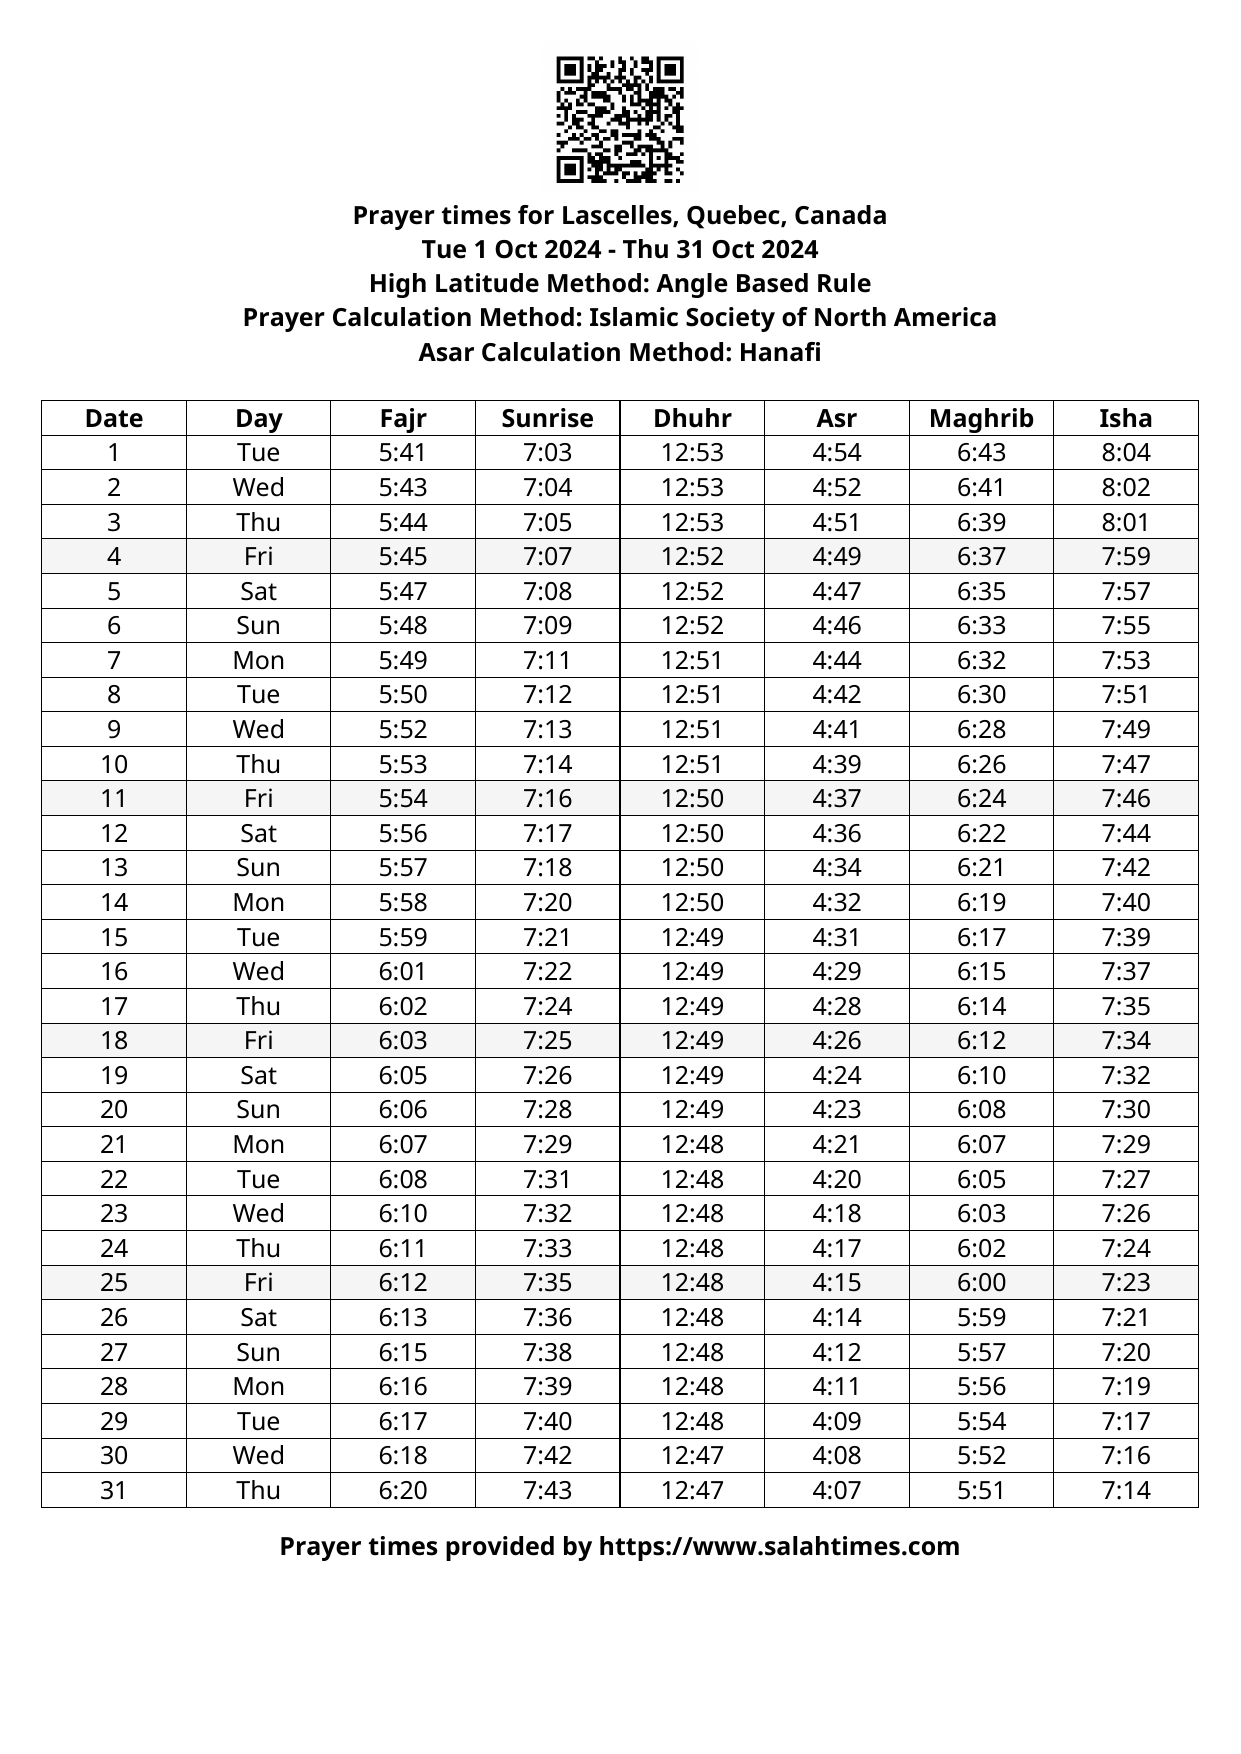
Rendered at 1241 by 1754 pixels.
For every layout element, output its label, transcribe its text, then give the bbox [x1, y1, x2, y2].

table_cell 4:31 [765, 920, 909, 953]
table_cell 12:49 [621, 920, 764, 953]
table_cell 19 [42, 1058, 186, 1092]
table_cell 7:12 [476, 678, 619, 711]
table_cell 7:38 [476, 1335, 619, 1368]
table_cell 12:48 [621, 1266, 764, 1299]
table_cell 7:32 [476, 1196, 619, 1230]
table_cell 6:10 [331, 1196, 475, 1230]
table_cell 4:29 [765, 954, 909, 988]
table_cell 5:52 [331, 712, 475, 746]
table_cell 12:48 [621, 1369, 764, 1403]
table_cell 22 [42, 1162, 186, 1195]
table_cell 4:09 [765, 1404, 909, 1437]
table_cell 10 [42, 747, 186, 780]
table_cell 3 [42, 505, 186, 538]
picture [542, 41, 699, 198]
table_cell 12:49 [621, 989, 764, 1022]
table_cell Sat [187, 1058, 330, 1092]
table_header Date [42, 401, 186, 434]
table_cell 5:43 [331, 470, 475, 504]
table_cell 6:01 [331, 954, 475, 988]
table_cell 4:46 [765, 609, 909, 642]
table_cell 7:28 [476, 1093, 619, 1126]
table_header Dhuhr [621, 401, 764, 434]
text Prayer times for Lascelles, Quebec, Canada [42, 198, 1198, 232]
table_cell 4:14 [765, 1300, 909, 1334]
table_cell 6:39 [910, 505, 1053, 538]
table_cell 6:07 [910, 1127, 1053, 1161]
table_cell 7:34 [1054, 1024, 1198, 1057]
table_cell 7 [42, 643, 186, 677]
table_cell 26 [42, 1300, 186, 1334]
table_cell 31 [42, 1473, 186, 1507]
table_cell 7:49 [1054, 712, 1198, 746]
table_cell 6:37 [910, 539, 1053, 573]
table_cell 5:44 [331, 505, 475, 538]
table_cell Thu [187, 989, 330, 1022]
table_cell 9 [42, 712, 186, 746]
table_cell 4:32 [765, 885, 909, 919]
table_cell 5:52 [910, 1439, 1053, 1472]
table_cell 8:01 [1054, 505, 1198, 538]
table_cell 6:02 [331, 989, 475, 1022]
table_cell 4:17 [765, 1231, 909, 1264]
table_cell 4:15 [765, 1266, 909, 1299]
table_cell Tue [187, 1162, 330, 1195]
table_cell 6:24 [910, 781, 1053, 815]
table_cell 13 [42, 851, 186, 884]
table_cell 12:53 [621, 470, 764, 504]
table_cell Mon [187, 885, 330, 919]
table_cell 6:35 [910, 574, 1053, 607]
table_cell 11 [42, 781, 186, 815]
table_cell 5:57 [331, 851, 475, 884]
table_cell Sun [187, 1093, 330, 1126]
table_cell 5:53 [331, 747, 475, 780]
table_cell 7:04 [476, 470, 619, 504]
table_cell Fri [187, 1024, 330, 1057]
table_cell 5:59 [331, 920, 475, 953]
table_cell 6 [42, 609, 186, 642]
table_cell 12:49 [621, 1058, 764, 1092]
table_cell 4:51 [765, 505, 909, 538]
table_cell Wed [187, 470, 330, 504]
table_cell 7:21 [1054, 1300, 1198, 1334]
table_cell 7:43 [476, 1473, 619, 1507]
table_cell 7:03 [476, 436, 619, 469]
table_cell 2 [42, 470, 186, 504]
table_cell 29 [42, 1404, 186, 1437]
table_cell 6:26 [910, 747, 1053, 780]
table_cell 12:51 [621, 643, 764, 677]
table_cell 6:13 [331, 1300, 475, 1334]
table_cell 12:49 [621, 1093, 764, 1126]
table_cell 12 [42, 816, 186, 849]
table_cell 7:32 [1054, 1058, 1198, 1092]
table_cell 5:45 [331, 539, 475, 573]
table_cell Thu [187, 747, 330, 780]
table_cell 12:47 [621, 1473, 764, 1507]
table_cell 7:22 [476, 954, 619, 988]
table_cell 4:39 [765, 747, 909, 780]
table_cell 12:48 [621, 1300, 764, 1334]
table_cell 12:51 [621, 678, 764, 711]
text Prayer times provided by https://www.salahtimes.com [42, 1528, 1198, 1563]
table_cell 6:08 [910, 1093, 1053, 1126]
table_cell 1 [42, 436, 186, 469]
table_cell 4:42 [765, 678, 909, 711]
table_cell 28 [42, 1369, 186, 1403]
table_header Isha [1054, 401, 1198, 434]
table_cell 12:50 [621, 851, 764, 884]
table_cell 7:59 [1054, 539, 1198, 573]
table_cell 6:12 [331, 1266, 475, 1299]
table_cell Sun [187, 609, 330, 642]
table_cell Tue [187, 920, 330, 953]
table_cell 6:05 [910, 1162, 1053, 1195]
table_header Maghrib [910, 401, 1053, 434]
table_cell Thu [187, 1231, 330, 1264]
text High Latitude Method: Angle Based Rule [42, 266, 1198, 300]
table_cell Thu [187, 1473, 330, 1507]
table_cell 7:26 [476, 1058, 619, 1092]
table_cell 7:27 [1054, 1162, 1198, 1195]
table_cell 7:42 [476, 1439, 619, 1472]
table_cell 5:59 [910, 1300, 1053, 1334]
table_cell 12:49 [621, 1024, 764, 1057]
table_cell 4:41 [765, 712, 909, 746]
table_cell 7:36 [476, 1300, 619, 1334]
table_cell 12:50 [621, 885, 764, 919]
table_cell 4:28 [765, 989, 909, 1022]
table_cell 7:37 [1054, 954, 1198, 988]
table_cell 6:15 [331, 1335, 475, 1368]
table_cell 24 [42, 1231, 186, 1264]
table_cell 4:18 [765, 1196, 909, 1230]
table_cell 12:48 [621, 1231, 764, 1264]
table_cell 7:29 [1054, 1127, 1198, 1161]
table_cell 7:20 [1054, 1335, 1198, 1368]
table_cell Fri [187, 539, 330, 573]
table_cell 12:47 [621, 1439, 764, 1472]
table_cell 12:48 [621, 1404, 764, 1437]
table_cell 6:03 [910, 1196, 1053, 1230]
table_cell 4:26 [765, 1024, 909, 1057]
table_cell 6:20 [331, 1473, 475, 1507]
table_cell 12:53 [621, 505, 764, 538]
table_cell 7:25 [476, 1024, 619, 1057]
table_cell 5:54 [331, 781, 475, 815]
table_cell 16 [42, 954, 186, 988]
text Asar Calculation Method: Hanafi [42, 334, 1198, 368]
table_cell 6:07 [331, 1127, 475, 1161]
table_cell Sat [187, 1300, 330, 1334]
table_cell 7:14 [1054, 1473, 1198, 1507]
table_cell 7:35 [1054, 989, 1198, 1022]
table_cell 4:12 [765, 1335, 909, 1368]
table_cell 5:49 [331, 643, 475, 677]
table_cell 7:07 [476, 539, 619, 573]
table_cell 7:47 [1054, 747, 1198, 780]
table_cell 6:33 [910, 609, 1053, 642]
table_cell 4 [42, 539, 186, 573]
table_cell 7:29 [476, 1127, 619, 1161]
table_cell 6:06 [331, 1093, 475, 1126]
table_cell 7:35 [476, 1266, 619, 1299]
table_cell 7:08 [476, 574, 619, 607]
table_cell 7:24 [1054, 1231, 1198, 1264]
table_cell 5:50 [331, 678, 475, 711]
table_cell 7:55 [1054, 609, 1198, 642]
table_cell 4:24 [765, 1058, 909, 1092]
table_cell 7:42 [1054, 851, 1198, 884]
table_cell 12:52 [621, 609, 764, 642]
table_cell 6:02 [910, 1231, 1053, 1264]
table_cell 8:04 [1054, 436, 1198, 469]
table_cell 5:54 [910, 1404, 1053, 1437]
table_cell 5:47 [331, 574, 475, 607]
table_cell 7:19 [1054, 1369, 1198, 1403]
table_cell Thu [187, 505, 330, 538]
table_cell 25 [42, 1266, 186, 1299]
table_cell 7:40 [1054, 885, 1198, 919]
table_cell 6:16 [331, 1369, 475, 1403]
table_cell 14 [42, 885, 186, 919]
table_cell 30 [42, 1439, 186, 1472]
table_cell 6:19 [910, 885, 1053, 919]
table_cell Tue [187, 678, 330, 711]
table_cell 7:13 [476, 712, 619, 746]
table_cell Mon [187, 643, 330, 677]
table_cell 12:53 [621, 436, 764, 469]
table_cell 8 [42, 678, 186, 711]
table_cell 7:33 [476, 1231, 619, 1264]
table_header Day [187, 401, 330, 434]
table_cell 7:51 [1054, 678, 1198, 711]
table_cell Sat [187, 816, 330, 849]
table_cell 6:41 [910, 470, 1053, 504]
table_cell 5:41 [331, 436, 475, 469]
table_cell 6:21 [910, 851, 1053, 884]
table_cell 4:07 [765, 1473, 909, 1507]
table_cell 5:58 [331, 885, 475, 919]
text Prayer Calculation Method: Islamic Society of North America [42, 300, 1198, 334]
table_cell 7:24 [476, 989, 619, 1022]
table_cell 7:09 [476, 609, 619, 642]
table_header Asr [765, 401, 909, 434]
table_cell 4:36 [765, 816, 909, 849]
table_cell 4:34 [765, 851, 909, 884]
table_cell 6:17 [910, 920, 1053, 953]
table_cell 4:08 [765, 1439, 909, 1472]
table_cell 7:39 [1054, 920, 1198, 953]
text Tue 1 Oct 2024 - Thu 31 Oct 2024 [42, 232, 1198, 266]
table_cell 12:50 [621, 816, 764, 849]
table_cell 4:44 [765, 643, 909, 677]
table_cell 7:21 [476, 920, 619, 953]
table_cell Fri [187, 781, 330, 815]
table_header Sunrise [476, 401, 619, 434]
table_cell 7:31 [476, 1162, 619, 1195]
table_cell 7:30 [1054, 1093, 1198, 1126]
table_cell Wed [187, 712, 330, 746]
table_cell 6:11 [331, 1231, 475, 1264]
table_cell 6:05 [331, 1058, 475, 1092]
table_cell 7:40 [476, 1404, 619, 1437]
table_cell 6:14 [910, 989, 1053, 1022]
table_cell 17 [42, 989, 186, 1022]
table_cell Sun [187, 1335, 330, 1368]
table_cell 6:18 [331, 1439, 475, 1472]
table_cell Wed [187, 1439, 330, 1472]
table_cell 4:21 [765, 1127, 909, 1161]
table_cell Mon [187, 1127, 330, 1161]
table_cell Mon [187, 1369, 330, 1403]
table_cell Wed [187, 1196, 330, 1230]
table_cell 6:43 [910, 436, 1053, 469]
table_cell 27 [42, 1335, 186, 1368]
table_cell 12:48 [621, 1196, 764, 1230]
table_cell 5:51 [910, 1473, 1053, 1507]
table_cell 12:50 [621, 781, 764, 815]
table_cell 6:08 [331, 1162, 475, 1195]
table_cell 4:23 [765, 1093, 909, 1126]
table_cell 4:20 [765, 1162, 909, 1195]
table_cell 7:57 [1054, 574, 1198, 607]
table_cell 6:28 [910, 712, 1053, 746]
table_cell 7:11 [476, 643, 619, 677]
table_cell 7:44 [1054, 816, 1198, 849]
table_cell 6:00 [910, 1266, 1053, 1299]
table_cell 6:32 [910, 643, 1053, 677]
table_cell 7:18 [476, 851, 619, 884]
table_cell 4:37 [765, 781, 909, 815]
table_cell 7:17 [476, 816, 619, 849]
table_cell 6:15 [910, 954, 1053, 988]
table_cell 7:05 [476, 505, 619, 538]
table_cell 5:56 [331, 816, 475, 849]
table_cell 4:54 [765, 436, 909, 469]
table_cell 7:20 [476, 885, 619, 919]
table_cell 21 [42, 1127, 186, 1161]
table_cell Sun [187, 851, 330, 884]
table_cell 7:26 [1054, 1196, 1198, 1230]
table_cell 23 [42, 1196, 186, 1230]
table_cell 20 [42, 1093, 186, 1126]
table_cell Wed [187, 954, 330, 988]
table_cell Sat [187, 574, 330, 607]
table_cell 12:51 [621, 747, 764, 780]
table_cell 4:47 [765, 574, 909, 607]
table_cell 12:52 [621, 574, 764, 607]
table_cell 5 [42, 574, 186, 607]
table_cell 6:17 [331, 1404, 475, 1437]
table_cell 7:53 [1054, 643, 1198, 677]
table_cell 12:52 [621, 539, 764, 573]
table_cell 12:49 [621, 954, 764, 988]
table_cell 6:03 [331, 1024, 475, 1057]
table_cell 4:11 [765, 1369, 909, 1403]
table_cell 5:48 [331, 609, 475, 642]
table_cell 5:57 [910, 1335, 1053, 1368]
table_cell 7:39 [476, 1369, 619, 1403]
table_cell 12:48 [621, 1127, 764, 1161]
table_cell 6:30 [910, 678, 1053, 711]
table_cell 4:52 [765, 470, 909, 504]
table_cell 7:16 [1054, 1439, 1198, 1472]
table_cell 18 [42, 1024, 186, 1057]
table_cell 12:48 [621, 1335, 764, 1368]
table_cell 6:10 [910, 1058, 1053, 1092]
table_cell 7:14 [476, 747, 619, 780]
table_cell 6:22 [910, 816, 1053, 849]
table_cell 8:02 [1054, 470, 1198, 504]
table_cell 7:23 [1054, 1266, 1198, 1299]
table_cell Tue [187, 1404, 330, 1437]
table_cell 7:17 [1054, 1404, 1198, 1437]
table_cell 12:48 [621, 1162, 764, 1195]
table_header Fajr [331, 401, 475, 434]
table_cell Tue [187, 436, 330, 469]
table_cell Fri [187, 1266, 330, 1299]
table_cell 7:16 [476, 781, 619, 815]
table_cell 15 [42, 920, 186, 953]
table_cell 6:12 [910, 1024, 1053, 1057]
table_cell 12:51 [621, 712, 764, 746]
table_cell 5:56 [910, 1369, 1053, 1403]
table_cell 4:49 [765, 539, 909, 573]
table_cell 7:46 [1054, 781, 1198, 815]
